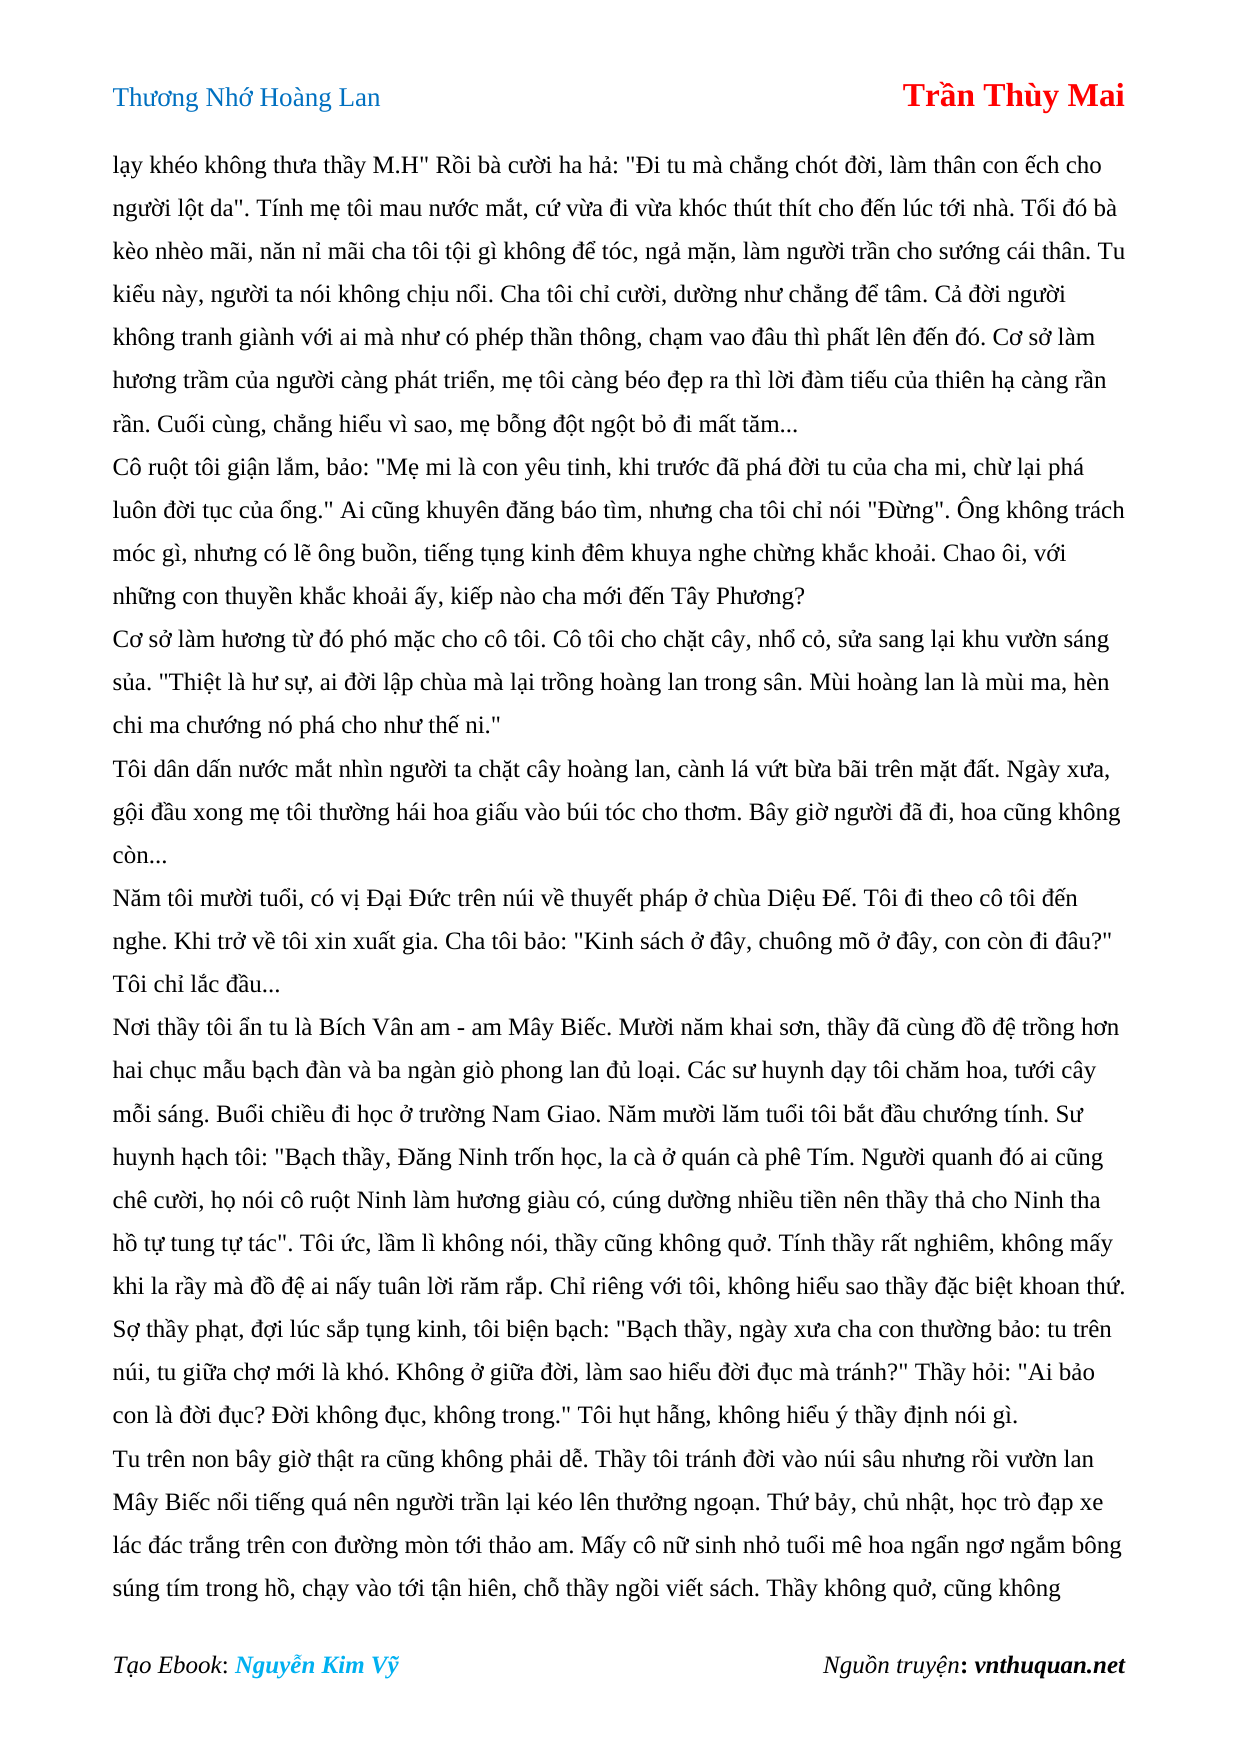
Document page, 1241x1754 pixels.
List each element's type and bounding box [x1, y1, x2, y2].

text [112, 150, 1128, 1602]
